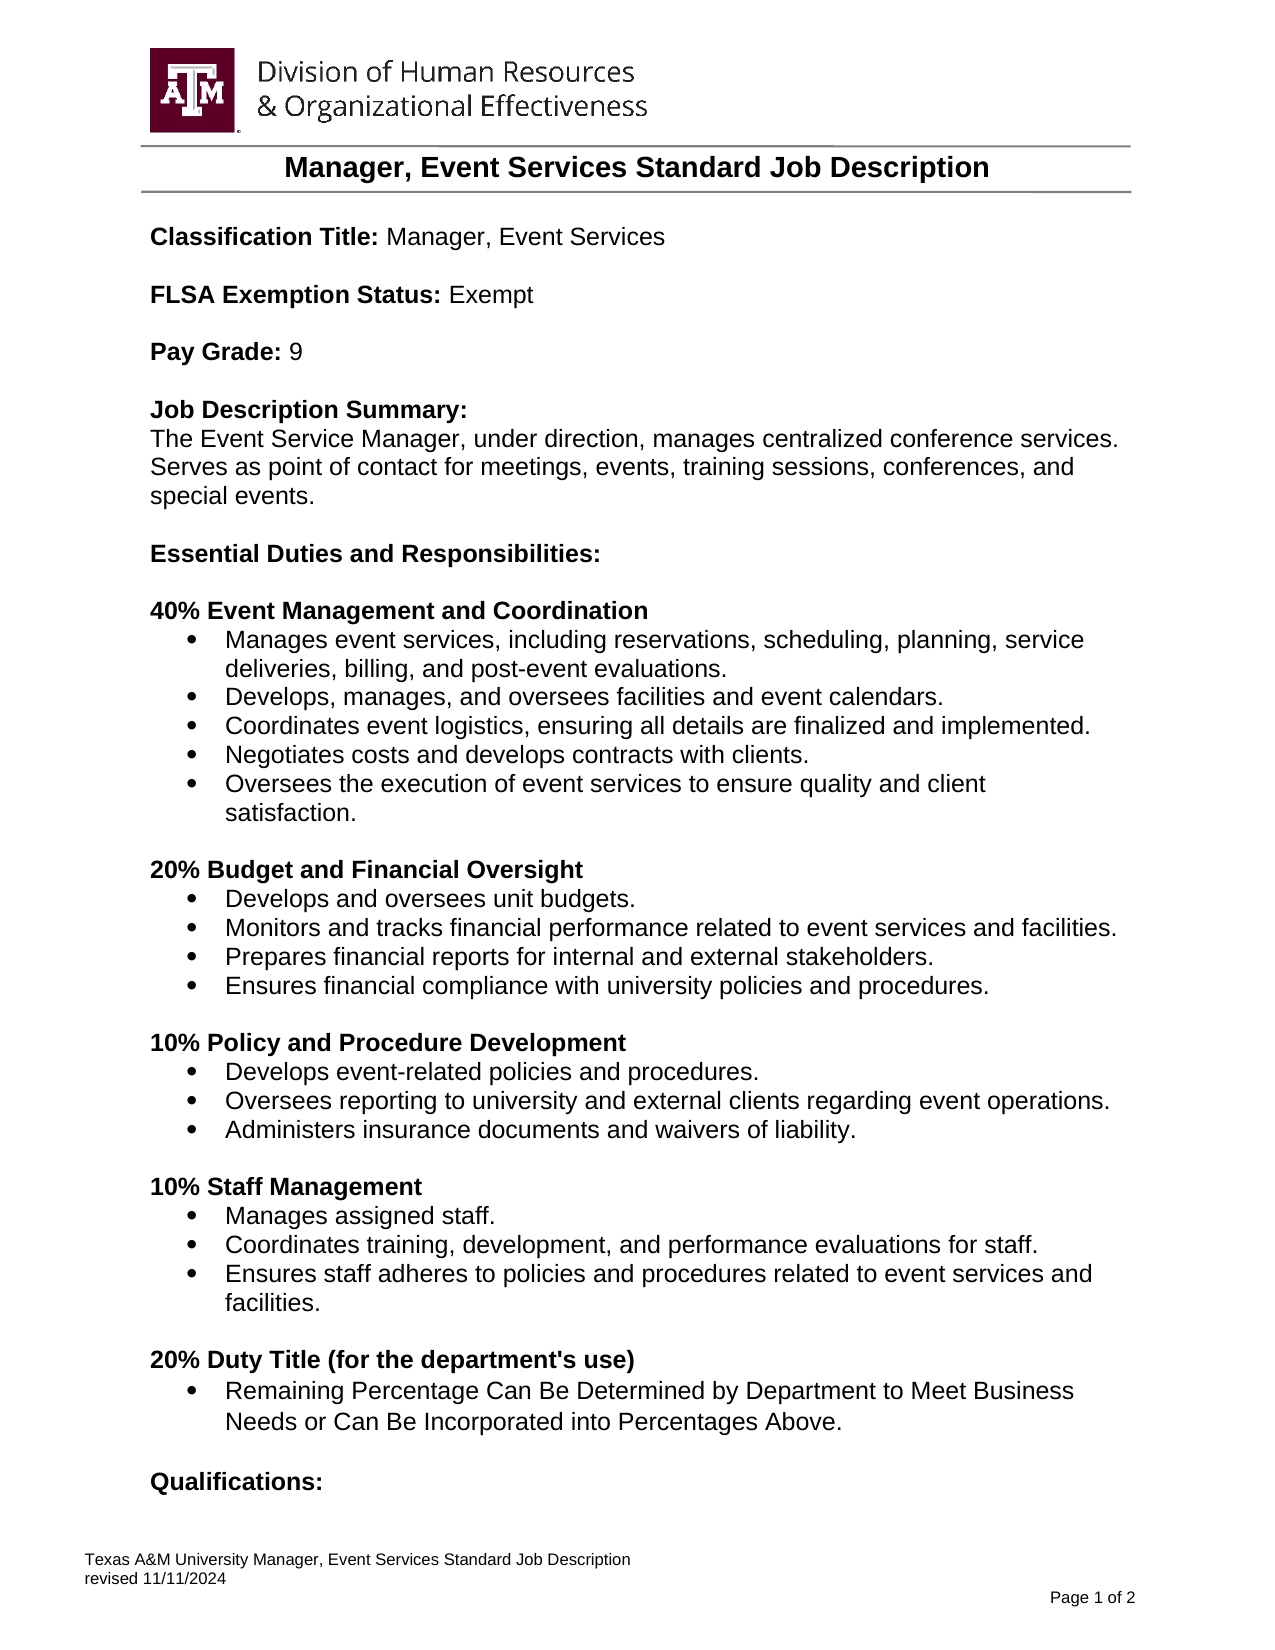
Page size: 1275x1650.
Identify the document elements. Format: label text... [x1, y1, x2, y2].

list Manages assigned staff. [187, 1201, 1125, 1230]
text The Event Service Manager, under direction, manages centralized conference services. Serves as point of contact for meetings, events, training sessions, conferences, and special events. [150, 423, 1125, 510]
list Oversees reporting to university and external clients regarding event operations. [187, 1086, 1125, 1115]
list Ensures financial compliance with university policies and procedures. [187, 971, 1125, 999]
list Monitors and tracks financial performance related to event services and facilities. [187, 913, 1125, 942]
list Develops and oversees unit budgets. [187, 884, 1125, 913]
list Coordinates event logistics, ensuring all details are finalized and implemented. [187, 711, 1125, 740]
text Essential Duties and Responsibilities: [150, 538, 1125, 567]
list Develops, manages, and oversees facilities and event calendars. [187, 682, 1125, 711]
text Qualifications: [150, 1467, 1125, 1496]
text 40% Event Management and Coordination [150, 596, 1125, 625]
text Job Description Summary: [150, 395, 1125, 423]
list Ensures staff adheres to policies and procedures related to event services and facilities. [187, 1259, 1125, 1316]
text 20% Duty Title (for the department's use) [150, 1345, 1125, 1374]
text 10% Policy and Procedure Development [150, 1028, 1125, 1057]
list Remaining Percentage Can Be Determined by Department to Meet Business Needs or Can Be Incorporated into Percentages Above. [187, 1376, 1125, 1436]
text Classification Title: Manager, Event Services [150, 222, 1125, 251]
text Pay Grade: 9 [150, 337, 1125, 366]
text 20% Budget and Financial Oversight [150, 855, 1125, 884]
text FLSA Exemption Status: Exempt [150, 280, 1125, 308]
list Negotiates costs and develops contracts with clients. [187, 740, 1125, 769]
picture [150, 47, 675, 133]
list Prepares financial reports for internal and external stakeholders. [187, 942, 1125, 971]
list Oversees the execution of event services to ensure quality and client satisfaction. [187, 769, 1125, 827]
list Develops event-related policies and procedures. [187, 1057, 1125, 1086]
list Coordinates training, development, and performance evaluations for staff. [187, 1230, 1125, 1259]
text Manager, Event Services Standard Job Description [150, 150, 1125, 183]
text 10% Staff Management [150, 1172, 1125, 1201]
list Administers insurance documents and waivers of liability. [187, 1115, 1125, 1143]
list Manages event services, including reservations, scheduling, planning, service deliveries, billing, and post-event evaluations. [187, 625, 1125, 682]
